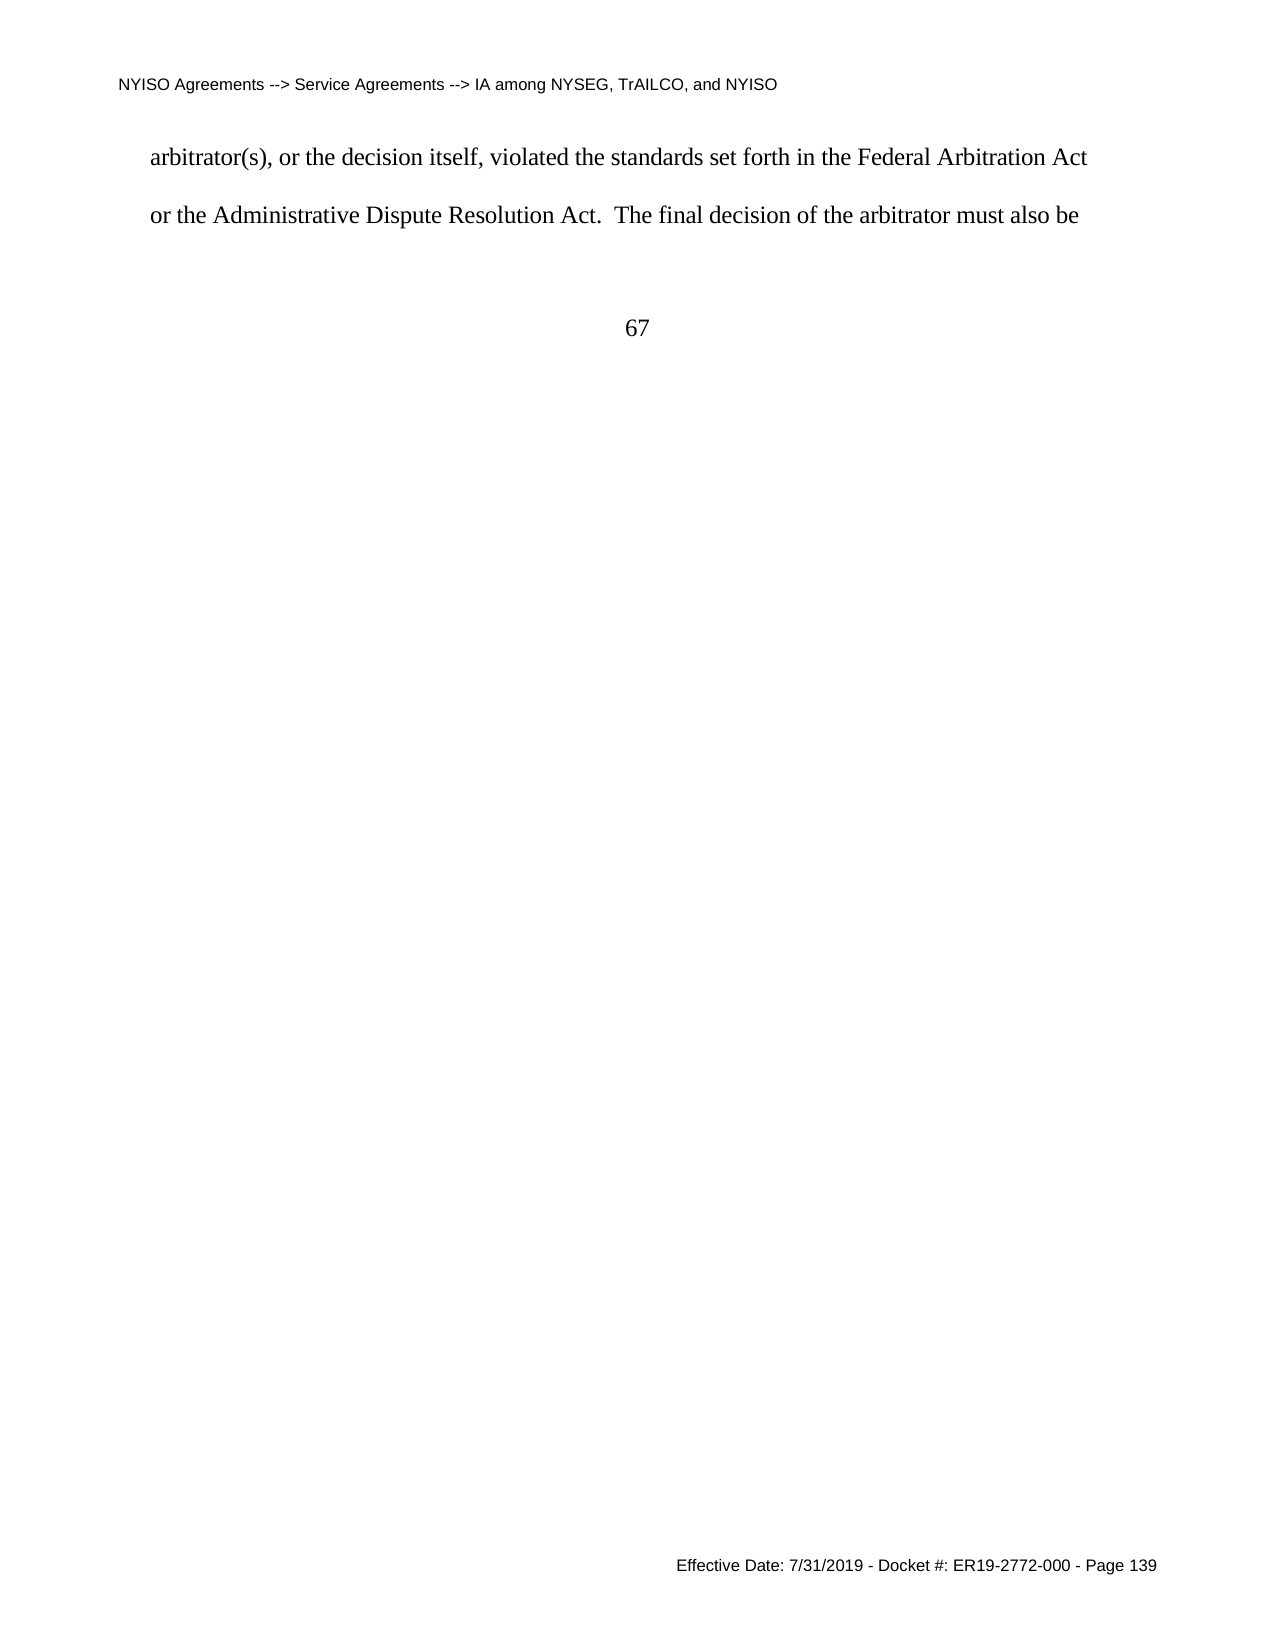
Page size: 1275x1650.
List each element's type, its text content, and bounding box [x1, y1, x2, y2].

text 67 [625, 313, 1275, 342]
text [150, 119, 1139, 234]
